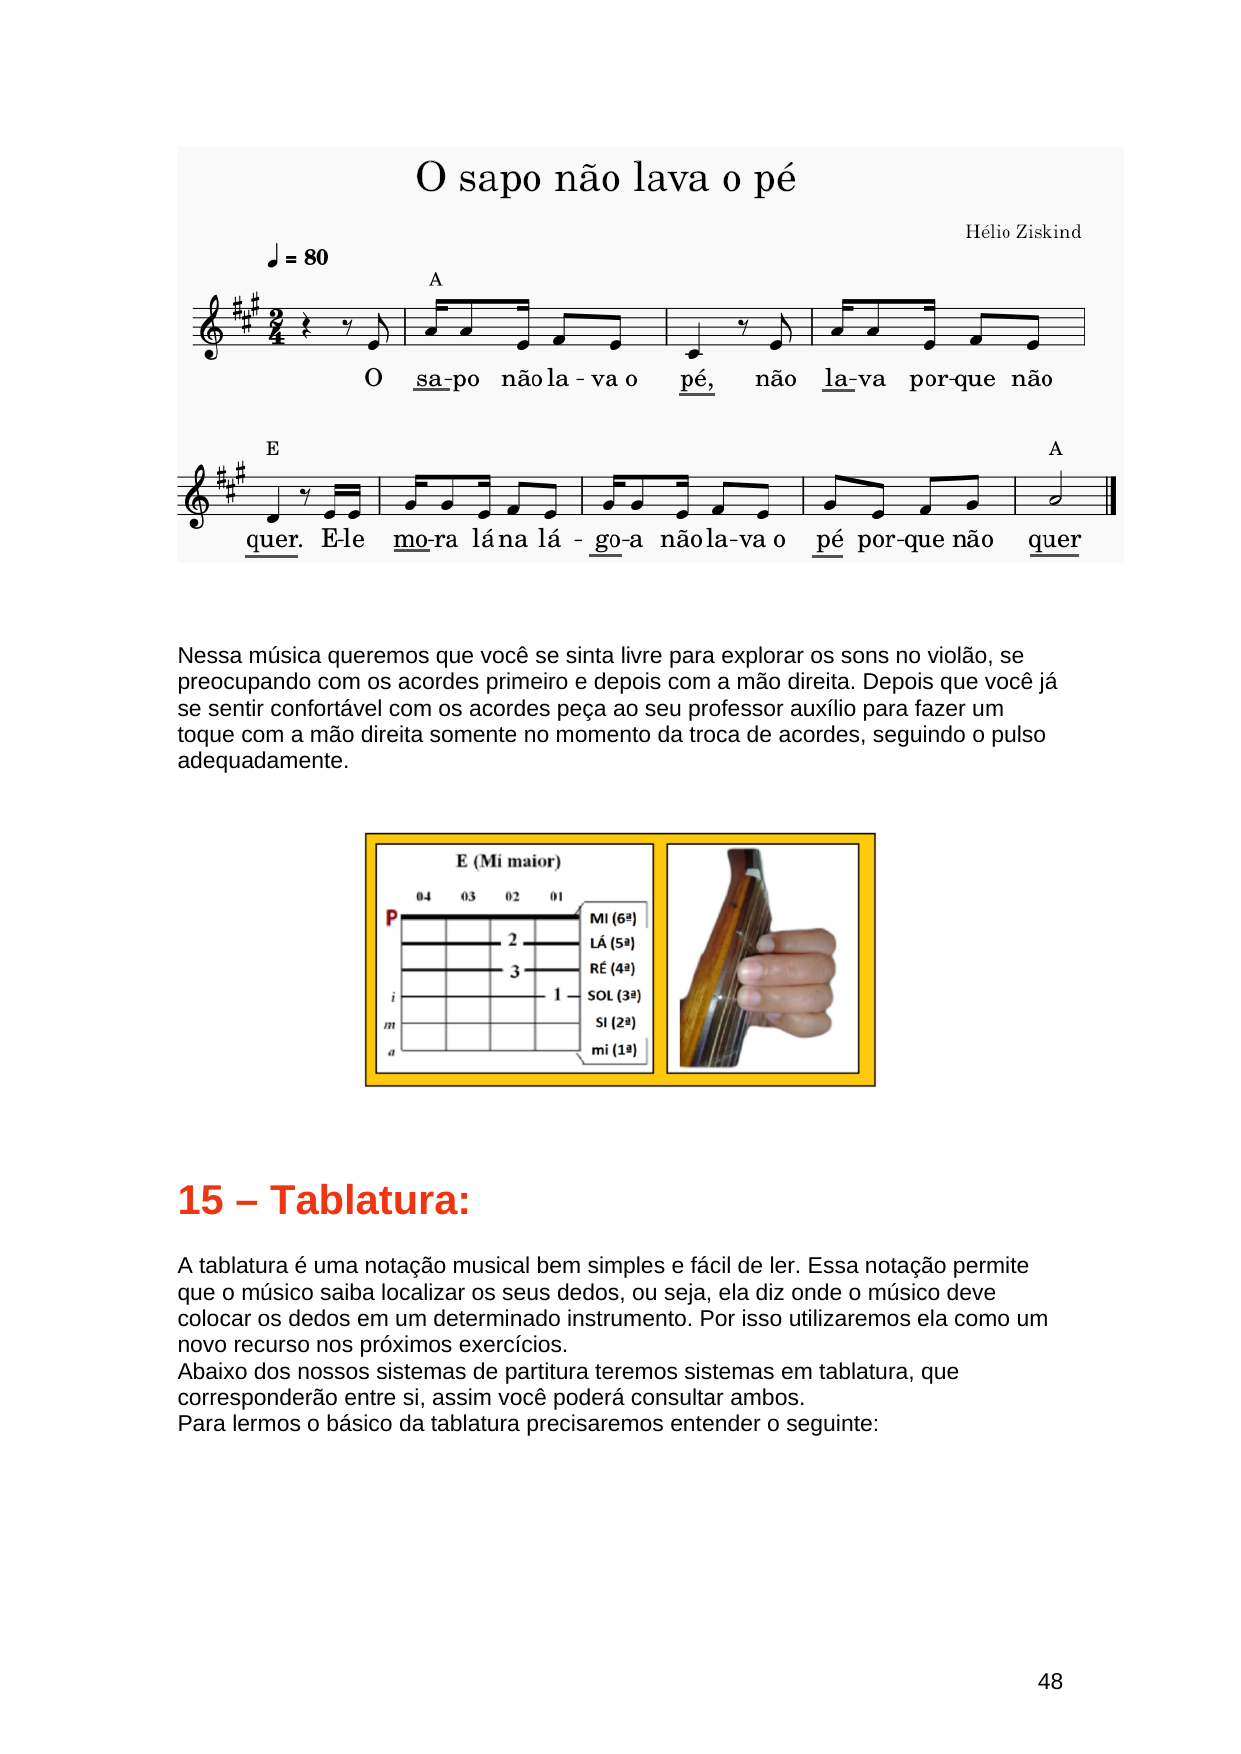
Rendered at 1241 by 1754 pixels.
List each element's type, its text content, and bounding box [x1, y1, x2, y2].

text Abaixo dos nossos sistemas de partitura teremos sistemas em tablatura, que corresponderão entre si, assim você poderá consultar ambos. [177, 1358, 1063, 1410]
text Para lermos o básico da tablatura precisaremos entender o seguinte: [177, 1410, 1063, 1437]
text Nessa música queremos que você se sinta livre para explorar os sons no violão, se preocupando com os acordes primeiro e depois com a mão direita. Depois que você já se sentir confortável com os acordes peça ao seu professor auxílio para fazer um toque com a mão direita somente no momento da troca de acordes, seguindo o pulso adequadamente. [177, 642, 1063, 773]
subtitle 15 – Tablatura: [177, 1175, 1063, 1223]
picture [357, 826, 883, 1094]
text A tablatura é uma notação musical bem simples e fácil de ler. Essa notação permite que o músico saiba localizar os seus dedos, ou seja, ela diz onde o músico deve colocar os dedos em um determinado instrumento. Por isso utilizaremos ela como um novo recurso nos próximos exercícios. [177, 1252, 1063, 1358]
picture [177, 147, 1124, 563]
